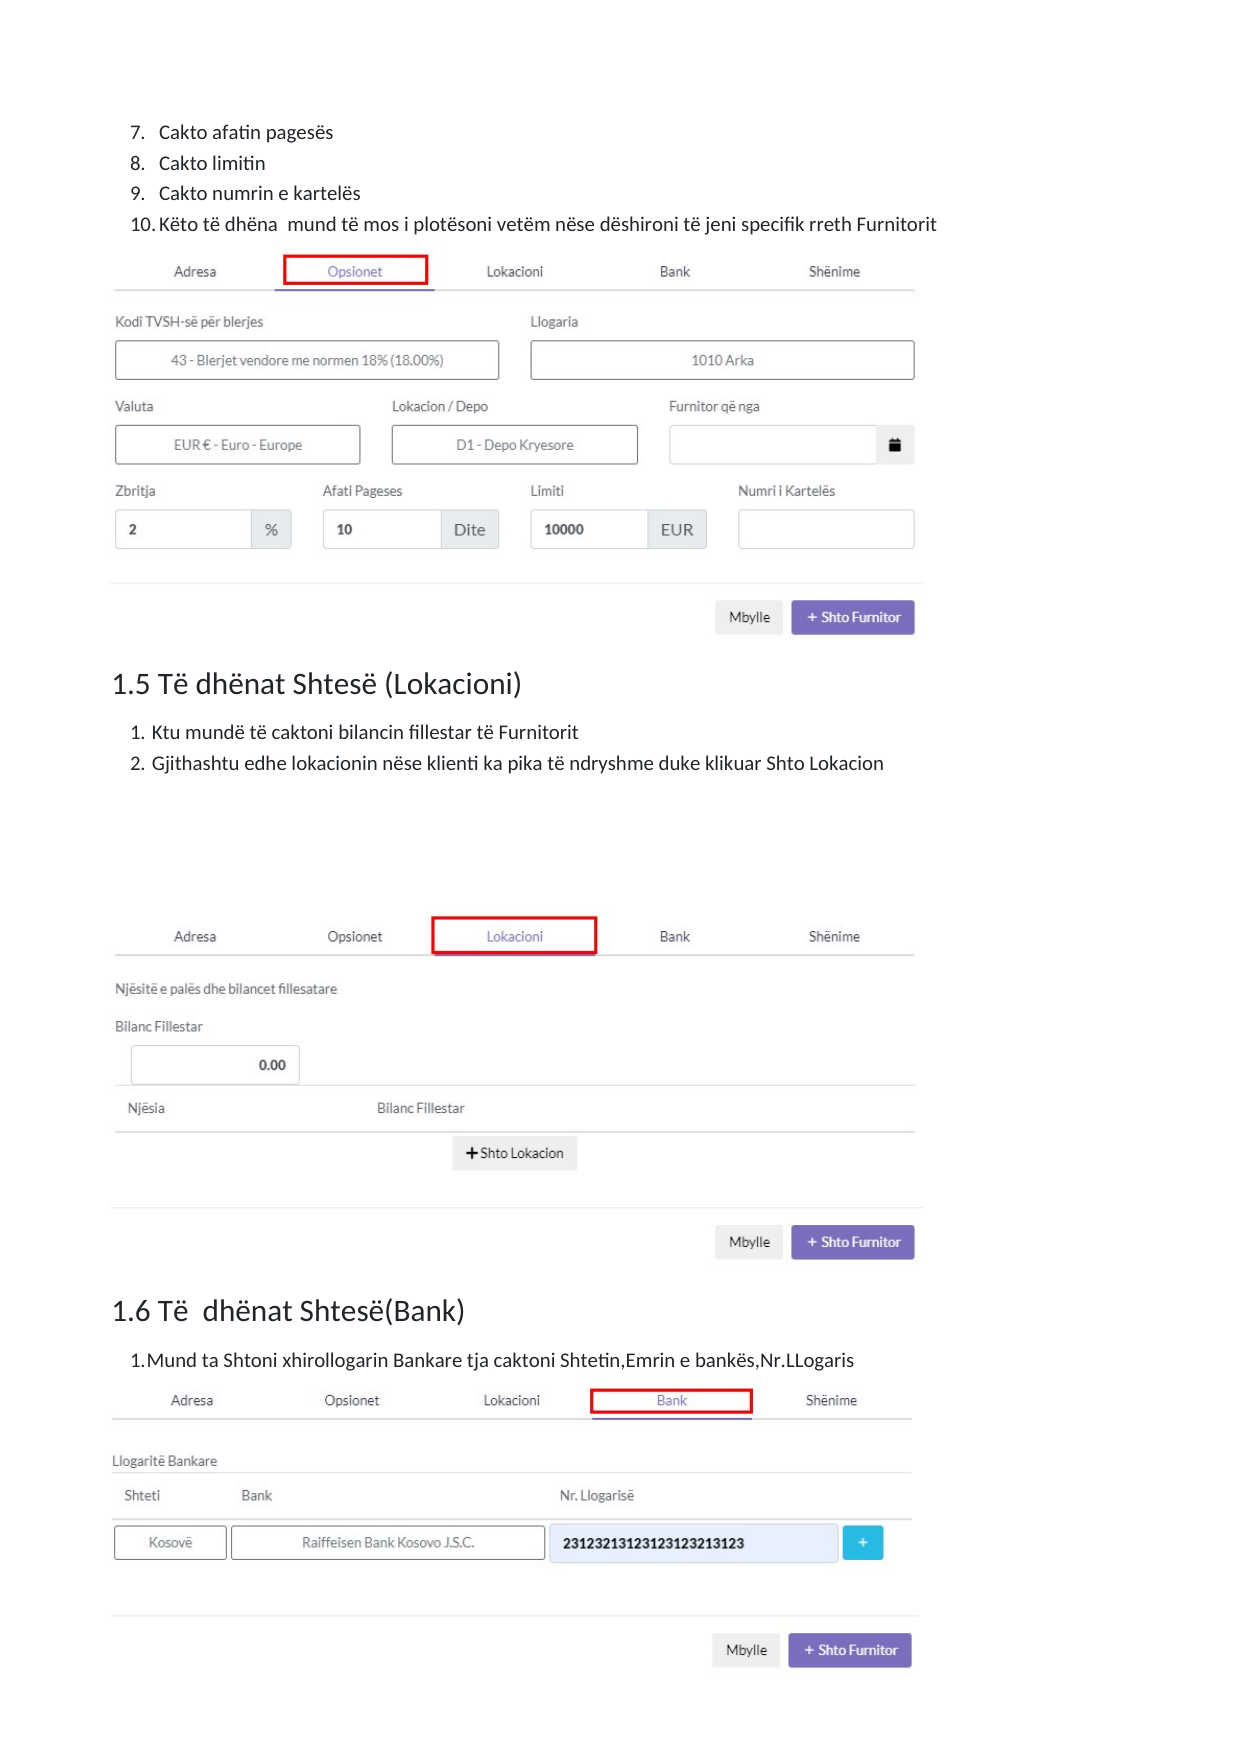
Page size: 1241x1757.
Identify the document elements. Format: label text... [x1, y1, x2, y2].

list Gjithashtu edhe lokacionin nëse klienti ka pika të ndryshme duke klikuar Shto Lokacion [130, 750, 1182, 776]
text 1.6 Të dhënat Shtesë(Bank) [111, 1292, 1182, 1330]
list Cakto limitin [130, 150, 1182, 175]
list Cakto afatin pagesës [130, 119, 1182, 144]
list Ktu mundë të caktoni bilancin fillestar të Furnitorit [130, 719, 1182, 745]
picture [110, 239, 923, 641]
picture [110, 1374, 920, 1676]
list Mund ta Shtoni xhirollogarin Bankare tja caktoni Shtetin,Emrin e bankës,Nr.LLogaris [130, 1347, 1182, 1372]
text 1.5 Të dhënat Shtesë (Lokacioni) [111, 664, 1182, 702]
list Cakto numrin e kartelës [130, 181, 1182, 206]
list Këto të dhëna mund të mos i plotësoni vetëm nëse dëshironi të jeni specifik rreth Furnitorit [130, 211, 1182, 237]
picture [110, 907, 925, 1269]
